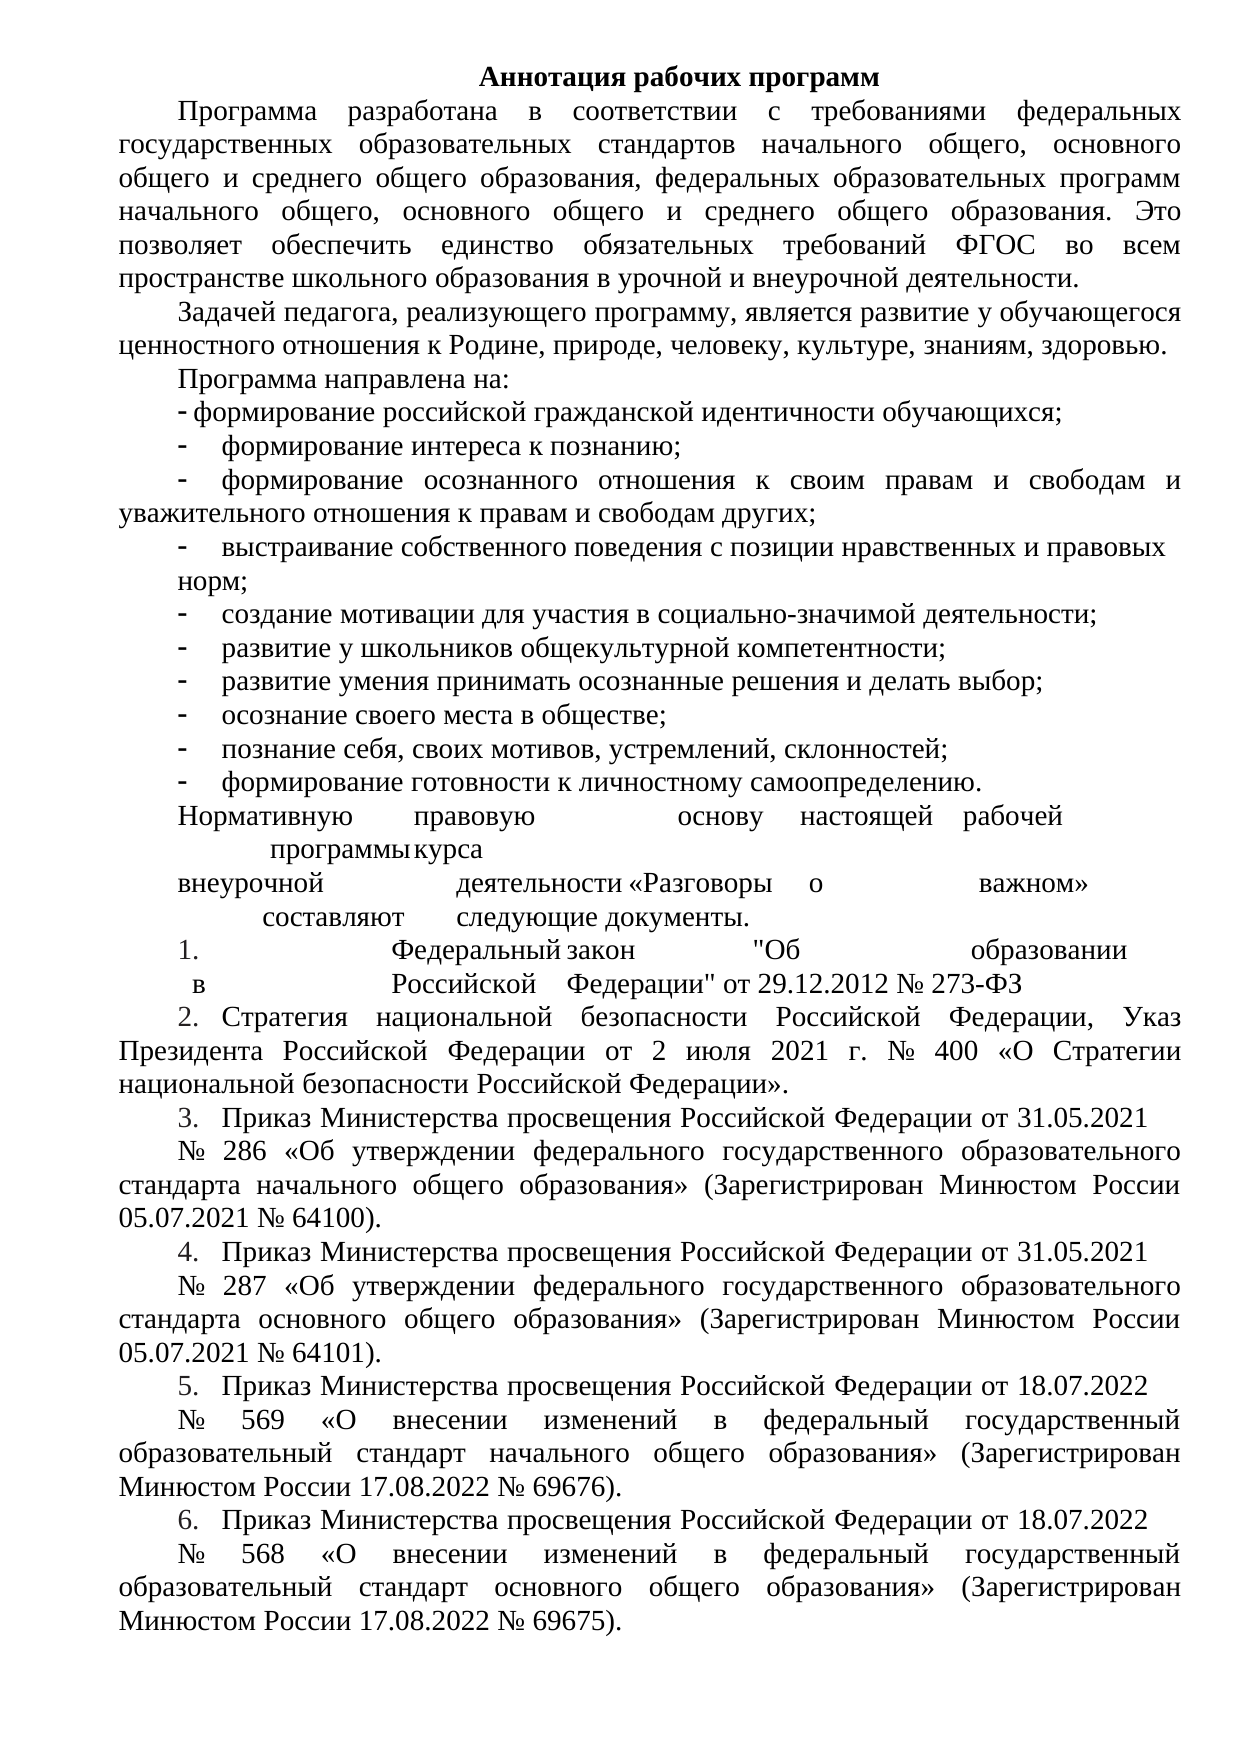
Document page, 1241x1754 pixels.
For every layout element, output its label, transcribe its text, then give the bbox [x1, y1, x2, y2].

text \Программа разработана в соответствии с требованиями федеральных государственных образовательных стандартов начального общего, основного общего и среднего общего образования, федеральных образовательных программ начального общего, основного общего и среднего общего образования. Это позволяет обеспечить единство обязательных требований ФГОС во всем пространстве школьного образования в урочной и внеурочной деятельности. [118, 93, 1181, 294]
text № 569 «О внесении изменений в федеральный государственный образовательный стандарт начального общего образования» (Зарегистрирован Минюстом России 17.08.2022 № 69676). [118, 1402, 1181, 1502]
list Приказ Министерства просвещения Российской Федерации от 31.05.2021 [118, 1234, 1181, 1268]
text норм; [118, 563, 1181, 596]
list Федеральный закон "Об образовании в Российской Федерации" от 29.12.2012 № 273-ФЗ [118, 932, 1181, 999]
list Приказ Министерства просвещения Российской Федерации от 18.07.2022 [118, 1502, 1181, 1536]
list формирование готовности к личностному самоопределению. [118, 764, 1181, 798]
text № 287 «Об утверждении федерального государственного образовательного стандарта основного общего образования» (Зарегистрирован Минюстом России 05.07.2021 № 64101). [118, 1268, 1181, 1368]
list Стратегия национальной безопасности Российской Федерации, Указ Президента Российской Федерации от 2 июля 2021 г. № 400 «О Стратегии национальной безопасности Российской Федерации». [118, 999, 1181, 1100]
list Приказ Министерства просвещения Российской Федерации от 31.05.2021 [118, 1100, 1181, 1133]
list выстраивание собственного поведения с позиции нравственных и правовых [118, 529, 1181, 563]
list формирование российской гражданской идентичности обучающихся; [118, 394, 1181, 428]
list Приказ Министерства просвещения Российской Федерации от 18.07.2022 [118, 1368, 1181, 1402]
text Задачей педагога, реализующего программу, является развитие у обучающегося ценностного отношения к Родине, природе, человеку, культуре, знаниям, здоровью. [118, 294, 1181, 361]
list развитие умения принимать осознанные решения и делать выбор; [118, 663, 1181, 697]
text № 568 «О внесении изменений в федеральный государственный образовательный стандарт основного общего образования» (Зарегистрирован Минюстом России 17.08.2022 № 69675). [118, 1536, 1181, 1637]
text Программа направлена на: [118, 361, 1181, 394]
text Нормативную правовую основу настоящей рабочей программы курса [118, 798, 1181, 865]
list формирование осознанного отношения к своим правам и свободам и уважительного отношения к правам и свободам других; [118, 462, 1181, 529]
list развитие у школьников общекультурной компетентности; [118, 630, 1181, 663]
text Аннотация рабочих программ [118, 59, 1181, 93]
list осознание своего места в обществе; [118, 697, 1181, 731]
text внеурочной деятельности «Разговоры о важном» составляют следующие документы. [118, 865, 1181, 932]
text № 286 «Об утверждении федерального государственного образовательного стандарта начального общего образования» (Зарегистрирован Минюстом России 05.07.2021 № 64100). [118, 1133, 1181, 1234]
list познание себя, своих мотивов, устремлений, склонностей; [118, 731, 1181, 764]
list создание мотивации для участия в социально-значимой деятельности; [118, 596, 1181, 630]
list формирование интереса к познанию; [118, 428, 1181, 462]
